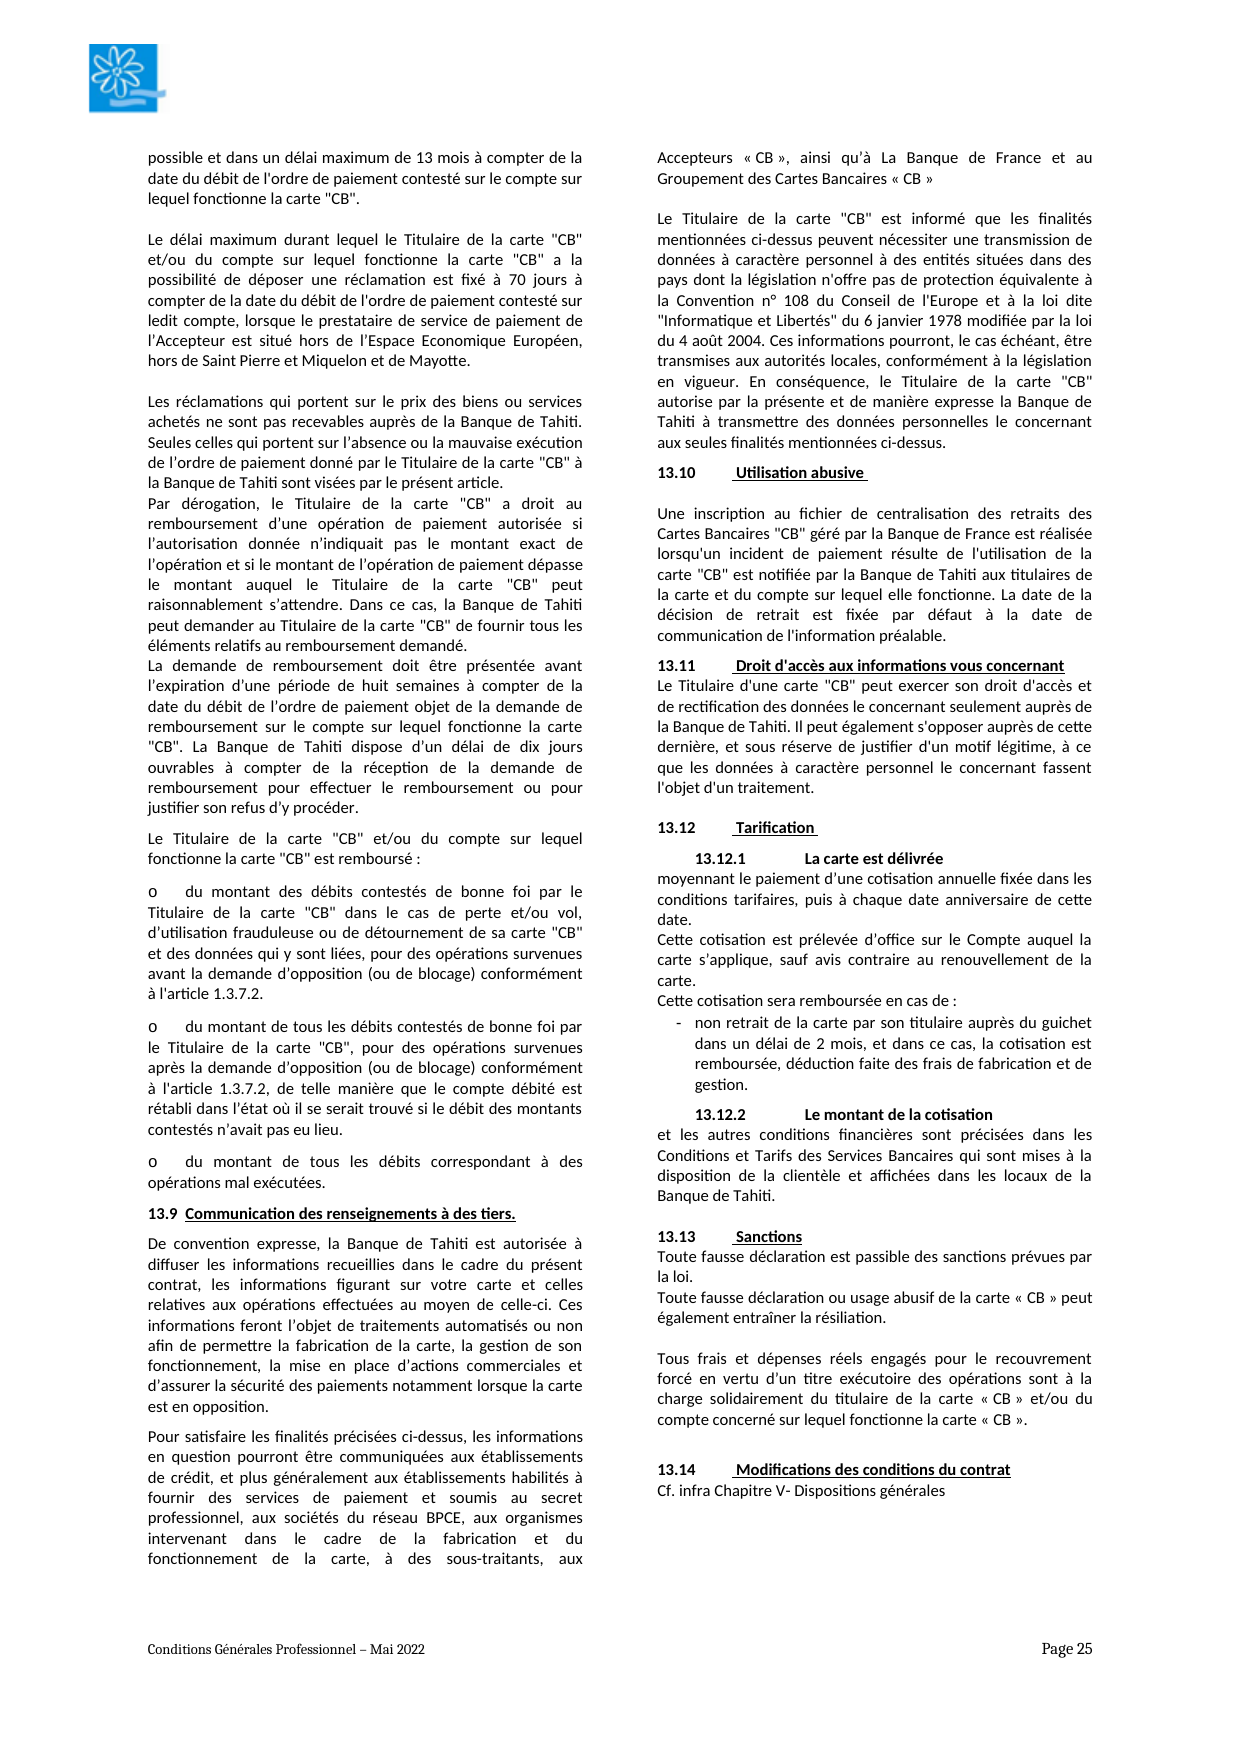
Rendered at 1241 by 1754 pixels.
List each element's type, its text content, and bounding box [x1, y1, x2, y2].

text Toute fausse déclaration est passible des sanctions prévues par la loi. [657, 1246, 1093, 1287]
text Le délai maximum durant lequel le Titulaire de la carte "CB" et/ou du compte sur lequel fonctionne la carte "CB" a la possibilité de déposer une réclamation est fixé à 70 jours à compter de la date du débit de l'ordre de paiement contesté sur ledit compte, lorsque le prestataire de service de paiement de l’Accepteur est situé hors de l’Espace Economique Européen, hors de Saint Pierre et Miquelon et de Mayotte. [148, 229, 583, 371]
list Droit d'accès aux informations vous concernant [657, 655, 1093, 676]
text Cette cotisation est prélevée d’office sur le Compte auquel la carte s’applique, sauf avis contraire au renouvellement de la carte. [657, 929, 1093, 990]
text Les réclamations qui portent sur le prix des biens ou services achetés ne sont pas recevables auprès de la Banque de Tahiti. Seules celles qui portent sur l’absence ou la mauvaise exécution de l’ordre de paiement donné par le Titulaire de la carte "CB" à la Banque de Tahiti sont visées par le présent article. [148, 391, 583, 493]
list Communication des renseignements à des tiers. [148, 1203, 583, 1223]
text moyennant le paiement d’une cotisation annuelle fixée dans les conditions tarifaires, puis à chaque date anniversaire de cette date. [657, 868, 1093, 929]
list Utilisation abusive [657, 462, 1093, 483]
list du montant des débits contestés de bonne foi par le Titulaire de la carte "CB" dans le cas de perte et/ou vol, d’utilisation frauduleuse ou de détournement de sa carte "CB" et des données qui y sont liées, pour des opérations survenues avant la demande d’opposition (ou de blocage) conformément à l'article 1.3.7.2. [148, 881, 583, 1004]
list La carte est délivrée [694, 848, 1093, 868]
text Le Titulaire d'une carte "CB" peut exercer son droit d'accès et de rectification des données le concernant seulement auprès de la Banque de Tahiti. Il peut également s'opposer auprès de cette dernière, et sous réserve de justifier d'un motif légitime, à ce que les données à caractère personnel le concernant fassent l'objet d'un traitement. [657, 676, 1093, 797]
text Le Titulaire de la carte "CB" et/ou du compte sur lequel fonctionne la carte "CB" est remboursé : [148, 828, 583, 869]
list Modifications des conditions du contrat [657, 1460, 1093, 1480]
text et les autres conditions financières sont précisées dans les Conditions et Tarifs des Services Bancaires qui sont mises à la disposition de la clientèle et affichées dans les locaux de la Banque de Tahiti. [657, 1125, 1093, 1206]
text De convention expresse, la Banque de Tahiti est autorisée à diffuser les informations recueillies dans le cadre du présent contrat, les informations figurant sur votre carte et celles relatives aux opérations effectuées au moyen de celle-ci. Ces informations feront l’objet de traitements automatisés ou non afin de permettre la fabrication de la carte, la gestion de son fonctionnement, la mise en place d’actions commerciales et d’assurer la sécurité des paiements notamment lorsque la carte est en opposition. [148, 1233, 583, 1416]
text Tous frais et dépenses réels engagés pour le recouvrement forcé en vertu d’un titre exécutoire des opérations sont à la charge solidairement du titulaire de la carte « CB » et/ou du compte concerné sur lequel fonctionne la carte « CB ». [657, 1348, 1093, 1429]
list non retrait de la carte par son titulaire auprès du guichet dans un délai de 2 mois, et dans ce cas, la cotisation est remboursée, déduction faite des frais de fabrication et de gestion. [676, 1011, 1093, 1094]
list du montant de tous les débits correspondant à des opérations mal exécutées. [148, 1152, 583, 1193]
text Cette cotisation sera remboursée en cas de : [657, 990, 1093, 1011]
text Cf. infra Chapitre V- Dispositions générales [657, 1480, 1093, 1500]
list Tarification [657, 818, 1093, 838]
text Toute fausse déclaration ou usage abusif de la carte « CB » peut également entraîner la résiliation. [657, 1287, 1093, 1328]
list Sanctions [657, 1226, 1093, 1246]
text La demande de remboursement doit être présentée avant l’expiration d’une période de huit semaines à compter de la date du débit de l’ordre de paiement objet de la demande de remboursement sur le compte sur lequel fonctionne la carte "CB". La Banque de Tahiti dispose d’un délai de dix jours ouvrables à compter de la réception de la demande de remboursement pour effectuer le remboursement ou pour justifier son refus d’y procéder. [148, 655, 583, 818]
text Par dérogation, le Titulaire de la carte "CB" a droit au remboursement d’une opération de paiement autorisée si l’autorisation donnée n’indiquait pas le montant exact de l’opération et si le montant de l’opération de paiement dépasse le montant auquel le Titulaire de la carte "CB" peut raisonnablement s’attendre. Dans ce cas, la Banque de Tahiti peut demander au Titulaire de la carte "CB" de fournir tous les éléments relatifs au remboursement demandé. [148, 493, 583, 655]
picture [88, 44, 170, 118]
text Le Titulaire de la carte "CB" est informé que les finalités mentionnées ci-dessus peuvent nécessiter une transmission de données à caractère personnel à des entités situées dans des pays dont la législation n'offre pas de protection équivalente à la Convention n° 108 du Conseil de l'Europe et à la loi dite "Informatique et Libertés" du modifiée par la loi du . Ces informations pourront, le cas échéant, être transmises aux autorités locales, conformément à la législation en vigueur. En conséquence, le Titulaire de la carte "CB" autorise par la présente et de manière expresse la Banque de Tahiti à transmettre des données personnelles le concernant aux seules finalités mentionnées ci-dessus. [657, 208, 1093, 452]
list du montant de tous les débits contestés de bonne foi par le Titulaire de la carte "CB", pour des opérations survenues après la demande d’opposition (ou de blocage) conformément à l'article 1.3.7.2, de telle manière que le compte débité est rétabli dans l’état où il se serait trouvé si le débit des montants contestés n’avait pas eu lieu. [148, 1016, 583, 1139]
text Une inscription au fichier de centralisation des retraits des Cartes Bancaires "CB" géré par la Banque de France est réalisée lorsqu'un incident de paiement résulte de l'utilisation de la carte "CB" est notifiée par la Banque de Tahiti aux titulaires de la carte et du compte sur lequel elle fonctionne. La date de la décision de retrait est fixée par défaut à la date de communication de l'information préalable. [657, 503, 1093, 645]
text Pour satisfaire les finalités précisées ci-dessus, les informations en question pourront être communiquées aux établissements de crédit, et plus généralement aux établissements habilités à fournir des services de paiement et soumis au secret professionnel, aux sociétés du réseau BPCE, aux organismes intervenant dans le cadre de la fabrication et du fonctionnement de la carte, à des sous-traitants, aux Accepteurs « CB », ainsi qu’à La Banque de France et au Groupement des Cartes Bancaires « CB » [148, 1426, 583, 1569]
list Le montant de la cotisation [694, 1104, 1093, 1125]
